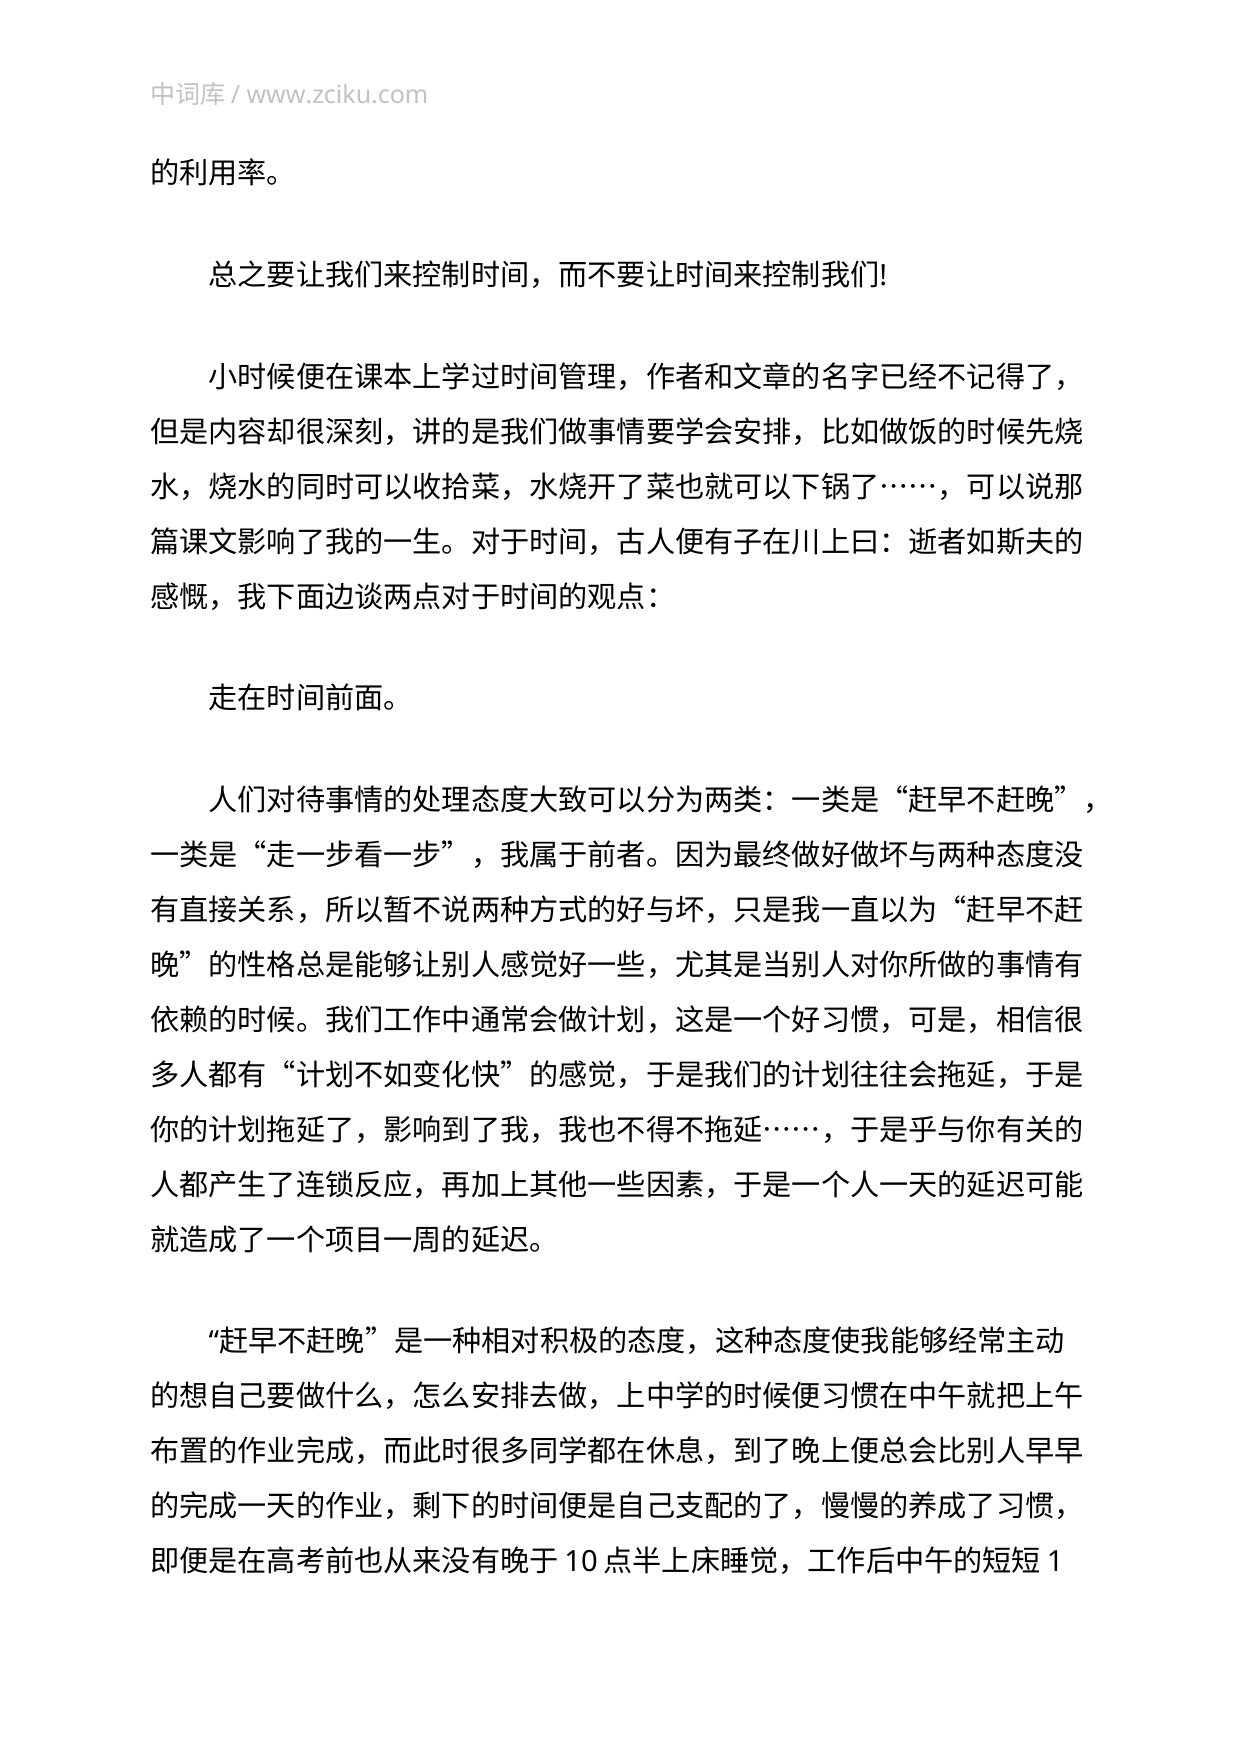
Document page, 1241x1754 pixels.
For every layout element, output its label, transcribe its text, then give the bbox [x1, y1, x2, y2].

text 走在时间前面。 [150, 675, 1090, 717]
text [150, 1318, 1090, 1580]
text 人们对待事情的处理态度大致可以分为两类：一类是“赶早不赶晚”，一类是“走一步看一步”，我属于前者。因为最终做好做坏与两种态度没有直接关系，所以暂不说两种方式的好与坏，只是我一直以为“赶早不赶晚”的性格总是能够让别人感觉好一些，尤其是当别人对你所做的事情有依赖的时候。我们工作中通常会做计划，这是一个好习惯，可是，相信很多人都有“计划不如变化快”的感觉，于是我们的计划往往会拖延，于是你的计划拖延了，影响到了我，我也不得不拖延……，于是乎与你有关的人都产生了连锁反应，再加上其他一些因素，于是一个人一天的延迟可能就造成了一个项目一周的延迟。 [150, 777, 1090, 1258]
text 总之要让我们来控制时间，而不要让时间来控制我们! [150, 252, 1090, 294]
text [150, 150, 1090, 192]
text 小时候便在课本上学过时间管理，作者和文章的名字已经不记得了，但是内容却很深刻，讲的是我们做事情要学会安排，比如做饭的时候先烧水，烧水的同时可以收拾菜，水烧开了菜也就可以下锅了……，可以说那篇课文影响了我的一生。对于时间，古人便有子在川上曰：逝者如斯夫的感慨，我下面边谈两点对于时间的观点： [150, 354, 1090, 616]
